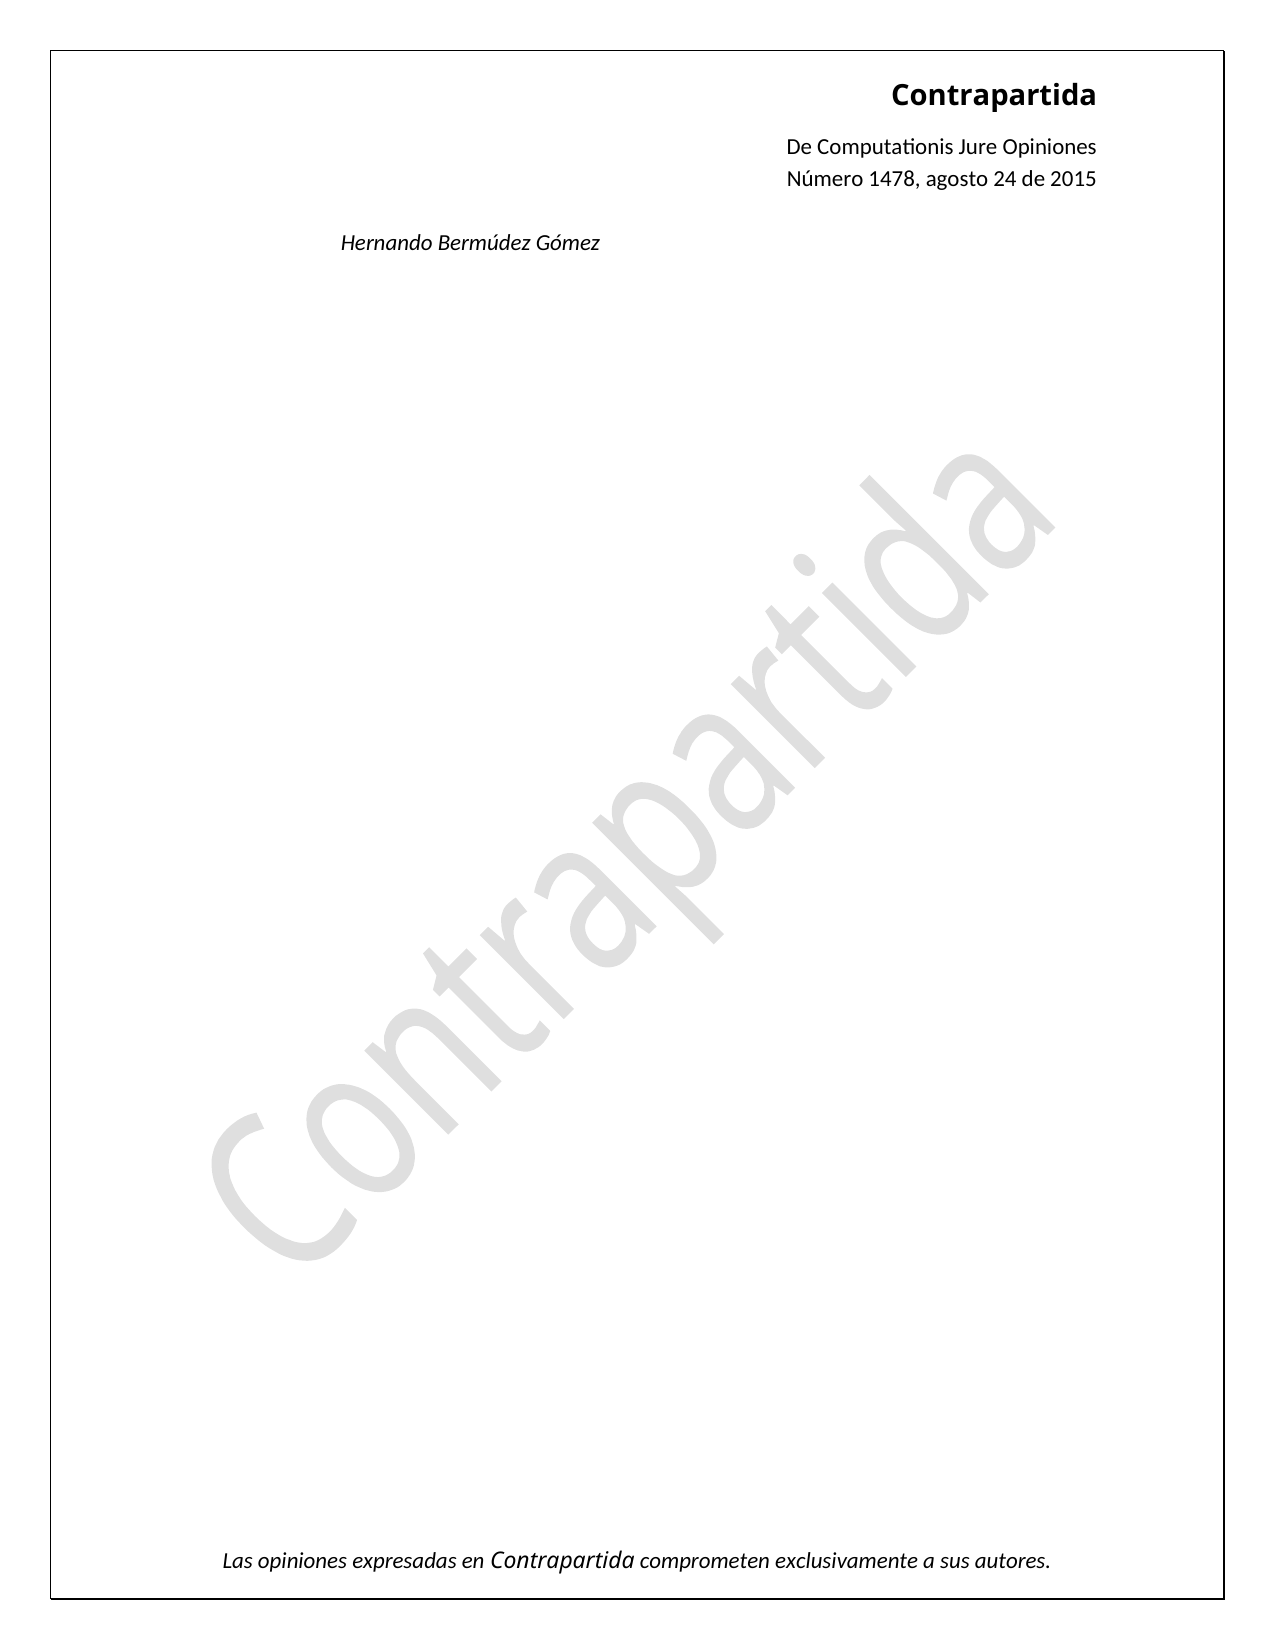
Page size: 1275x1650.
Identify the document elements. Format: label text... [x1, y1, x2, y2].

text Hernando Bermúdez Gómez [177, 228, 600, 256]
